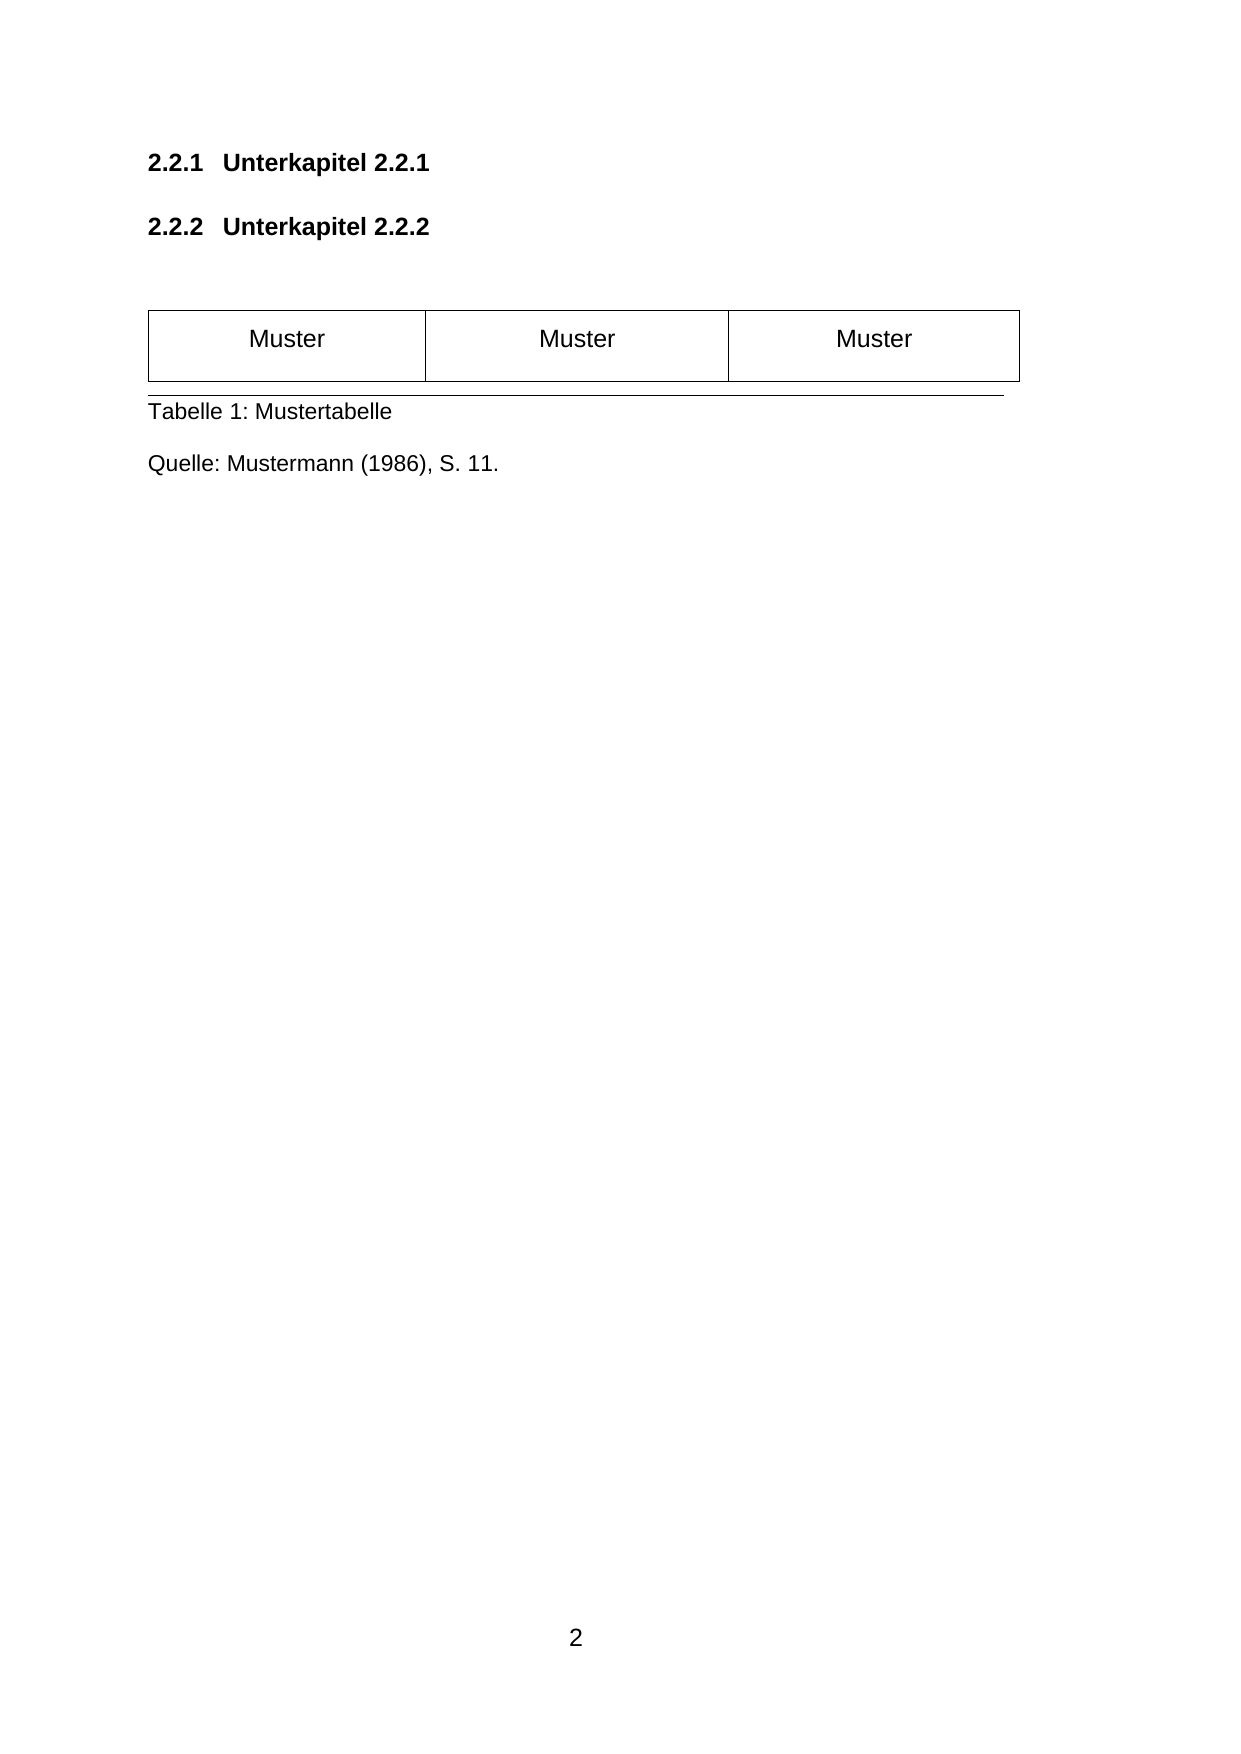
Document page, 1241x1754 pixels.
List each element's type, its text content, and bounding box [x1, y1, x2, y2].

subtitle Unterkapitel 2.2.1 [148, 148, 1004, 176]
table_header Muster [149, 311, 425, 381]
table_header Muster [729, 311, 1019, 381]
text Quelle: Mustermann (1986), S. 11. [148, 450, 1004, 476]
subtitle Unterkapitel 2.2.2 [148, 212, 1004, 240]
table_header Muster [426, 311, 728, 381]
